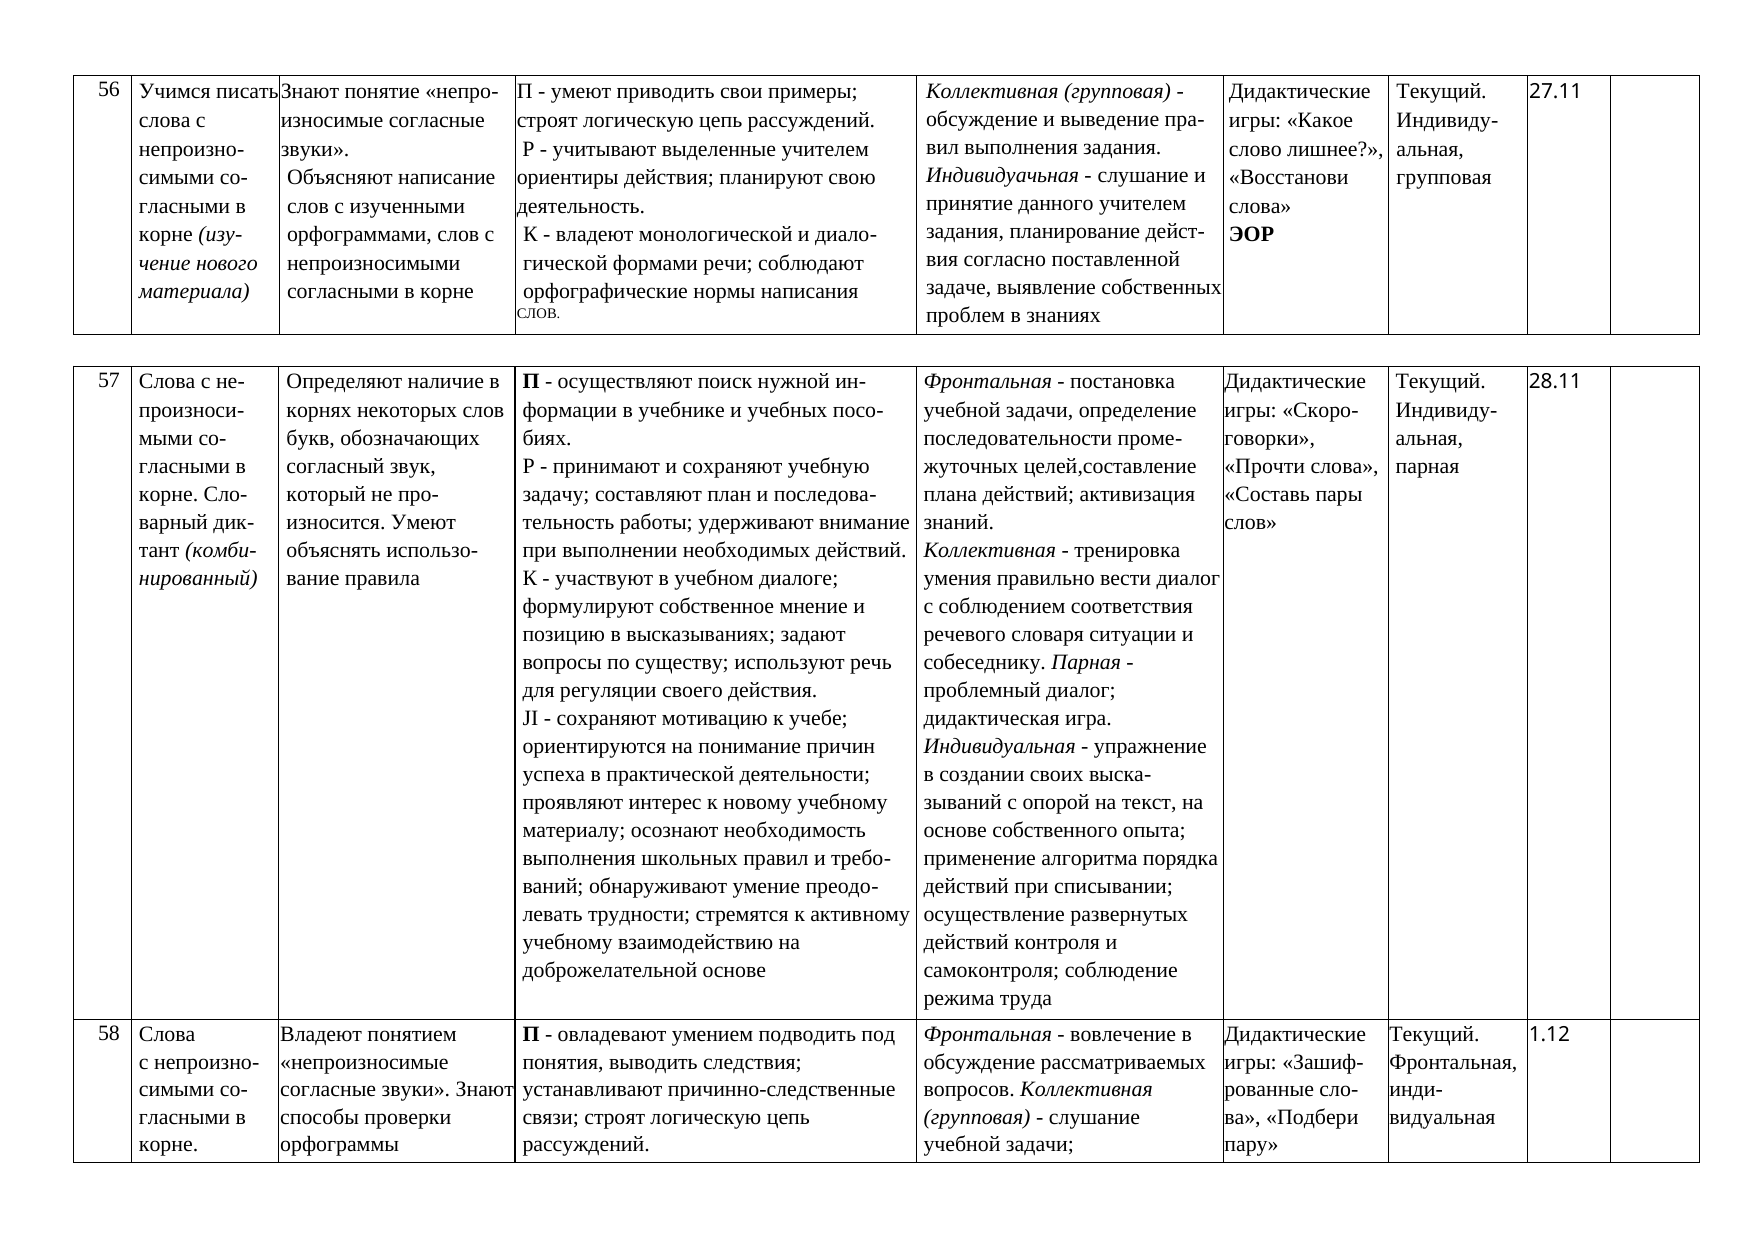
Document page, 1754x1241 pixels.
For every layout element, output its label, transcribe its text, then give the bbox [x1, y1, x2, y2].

table_header 57 [74, 367, 131, 1018]
table_cell 1.12 [1528, 1020, 1610, 1162]
table_cell Учимся писать слова с непроизносимыми согласными в корне (изучение нового материала) [132, 76, 279, 334]
table_header Фронтальная - постановка учебной задачи, определение последовательности промежуточных целей,составление плана действий; активизация знаний. Коллективная - тренировка умения правильно вести диалог с соблюдением соответствия речевого словаря ситуации и собеседнику. Парная - проблемный диалог; дидактическая игра. Индивидуальная - упражнение в создании своих высказываний с опорой на текст, на основе собственного опыта; применение алгоритма порядка действий при списывании; осуществление развернутых действий контроля и самоконтроля; соблюдение режима труда [917, 367, 1223, 1018]
table_cell Дидактические игры: «Какое слово лишнее?», «Восстанови слова» ЭОР [1224, 76, 1388, 334]
table_cell Фронтальная - вовлечение в обсуждение рассматриваемых вопросов. Коллективная (групповая) - слушание учебной задачи; [917, 1020, 1223, 1162]
table_cell Слова с непроизносимыми согласными в корне. [132, 1020, 278, 1162]
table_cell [1389, 76, 1527, 334]
table_cell П - овладевают умением подводить под понятия, выводить следствия; устанавливают причинно-следственные связи; строят логическую цепь рассуждений. [516, 1020, 916, 1162]
table_cell Знают понятие «непроизносимые согласные звуки». Объясняют написание слов с изученными орфограммами, слов с непроизносимыми согласными в корне [280, 76, 515, 334]
table_cell П - умеют приводить свои примеры; строят логическую цепь рассуждений. Р - учитывают выделенные учителем ориентиры действия; планируют свою деятельность. К - владеют монологической и диалогической формами речи; соблюдают орфографические нормы написания СЛОВ. [516, 76, 916, 334]
table_header Дидактические игры: «Скороговорки», «Прочти слова», «Составь пары слов» [1224, 367, 1388, 1018]
table_header 28.11 [1528, 367, 1610, 1018]
table_cell Коллективная (групповая) - обсуждение и выведение правил выполнения задания. Индивидуачьная - слушание и принятие данного учителем задания, планирование действия согласно поставленной задаче, выявление собственных проблем в знаниях [917, 76, 1223, 334]
table_cell 27.11 [1528, 76, 1610, 334]
table_cell [1611, 1020, 1699, 1162]
table_header Слова с непроизносимыми согласными в корне. Словарный диктант (комбинированный) [132, 367, 278, 1018]
table_cell 56 [74, 76, 131, 334]
table_cell Текущий. Фронтальная, индивидуальная [1389, 1020, 1527, 1162]
table_cell Дидактические игры: «Зашифрованные слова», «Подбери пару» [1224, 1020, 1388, 1162]
table_cell 58 [74, 1020, 131, 1162]
table_header Определяют наличие в корнях некоторых слов букв, обозначающих согласный звук, который не произносится. Умеют объяснять использование правила [279, 367, 514, 1018]
table_header [1611, 367, 1699, 1018]
table_header Текущий. Индивидуальная, парная [1389, 367, 1527, 1018]
table_cell Владеют понятием «непроизносимые согласные звуки». Знают способы проверки орфограммы [279, 1020, 514, 1162]
table_header П - осуществляют поиск нужной информации в учебнике и учебных пособиях. Р - принимают и сохраняют учебную задачу; составляют план и последовательность работы; удерживают внимание при выполнении необходимых действий. К - участвуют в учебном диалоге; формулируют собственное мнение и позицию в высказываниях; задают вопросы по существу; используют речь для регуляции своего действия. JI - сохраняют мотивацию к учебе; ориентируются на понимание причин успеха в практической деятельности; проявляют интерес к новому учебному материалу; осознают необходимость выполнения школьных правил и требований; обнаруживают умение преодолевать трудности; стремятся к активному учебному взаимодействию на доброжелательной основе [516, 367, 916, 1018]
table_cell [1611, 76, 1699, 334]
